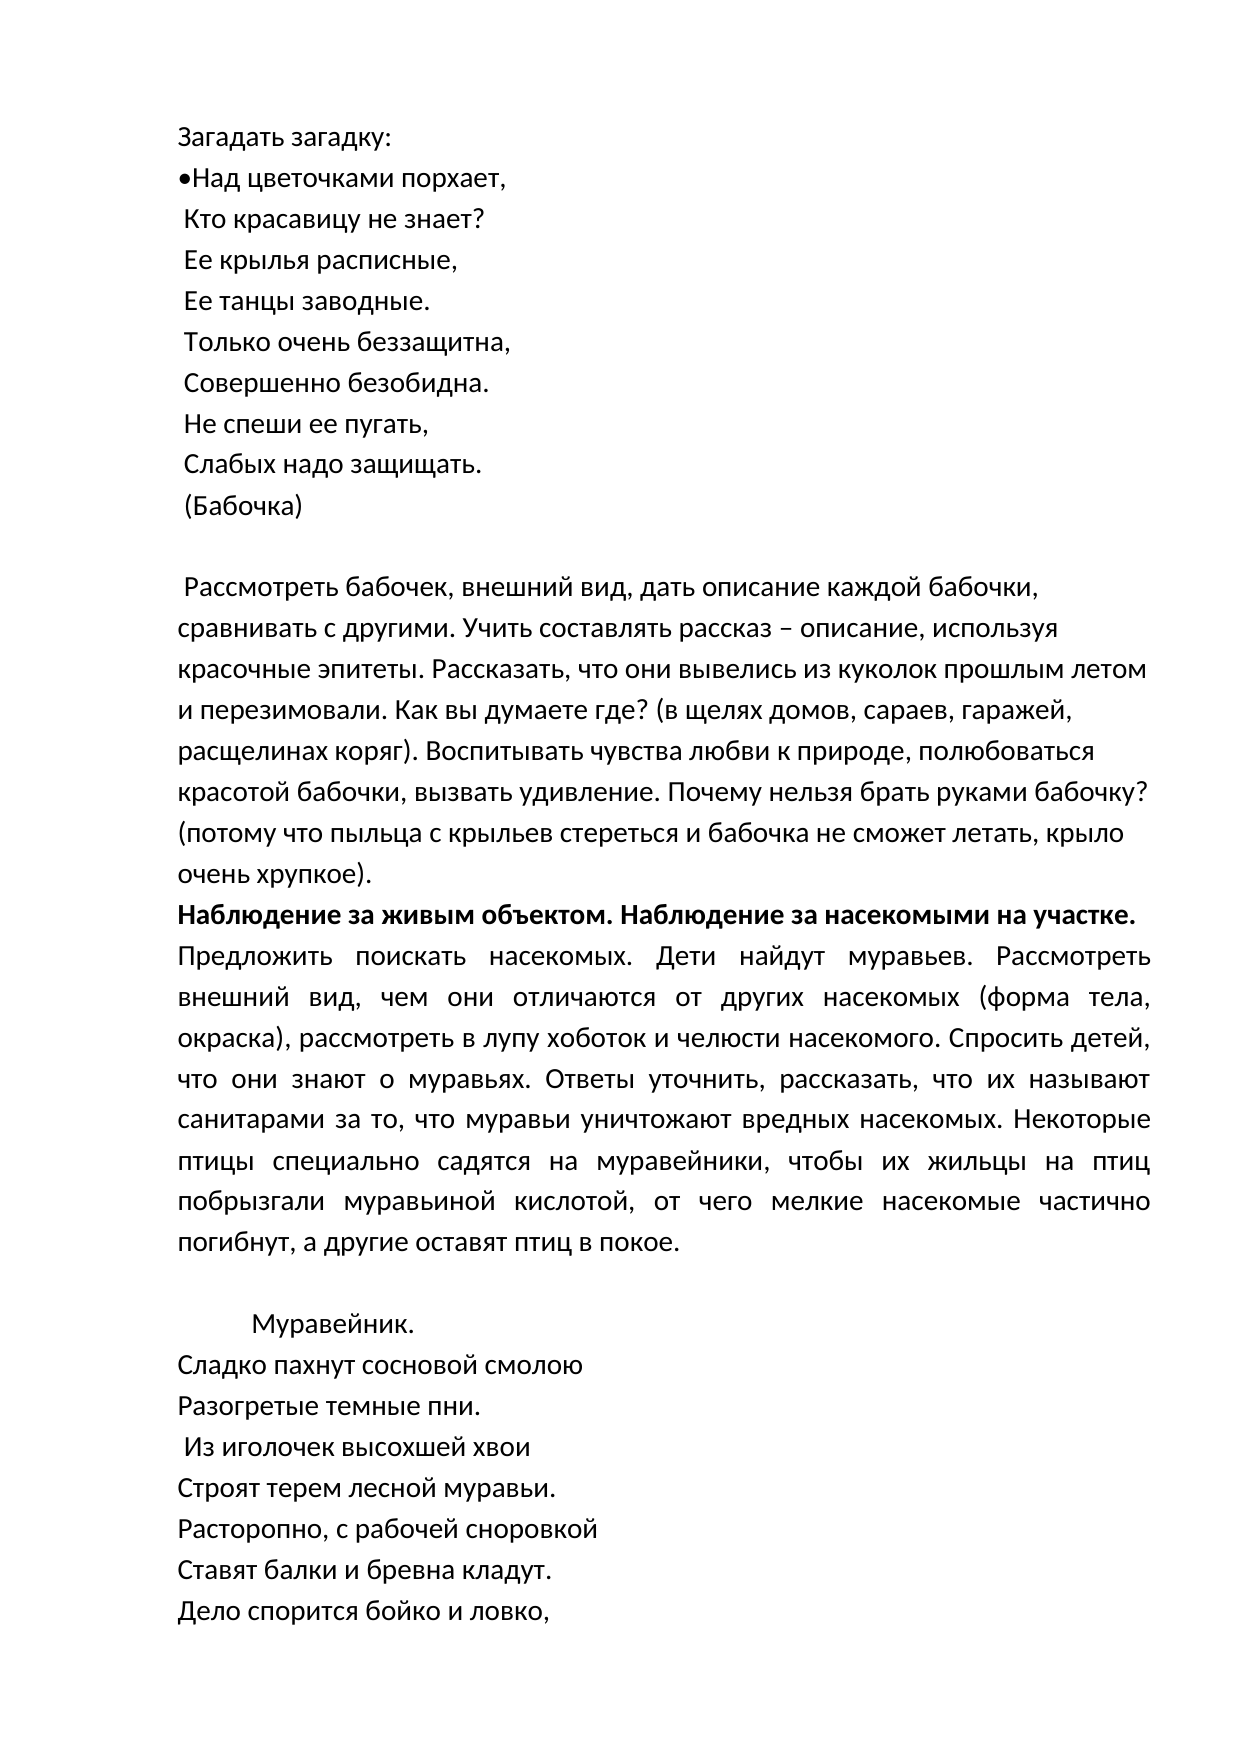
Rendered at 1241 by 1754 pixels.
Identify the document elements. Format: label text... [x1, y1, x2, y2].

text Муравейник. [177, 1305, 1152, 1341]
text Только очень беззащитна, [177, 323, 1152, 358]
text Ее танцы заводные. [177, 282, 1152, 317]
text Совершенно безобидна. [177, 364, 1152, 399]
text Ставят балки и бревна кладут. [177, 1551, 1152, 1587]
text (Бабочка) [177, 487, 1152, 522]
text Сладко пахнут сосновой смолою [177, 1346, 1152, 1382]
text Слабых надо защищать. [177, 446, 1152, 481]
text Из иголочек высохшей хвои [177, 1428, 1152, 1464]
text Предложить поискать насекомых. Дети найдут муравьев. Рассмотреть внешний вид, чем они отличаются от других насекомых (форма тела, окраска), рассмотреть в лупу хоботок и челюсти насекомого. Спросить детей, что они знают о муравьях. Ответы уточнить, рассказать, что их называют санитарами за то, что муравьи уничтожают вредных насекомых. Некоторые птицы специально садятся на муравейники, чтобы их жильцы на птиц побрызгали муравьиной кислотой, от чего мелкие насекомые частично погибнут, а другие оставят птиц в покое. [177, 937, 1152, 1259]
text •Над цветочками порхает, [177, 159, 1152, 195]
text Расторопно, с рабочей сноровкой [177, 1510, 1152, 1546]
text Ее крылья расписные, [177, 241, 1152, 277]
text Кто красавицу не знает? [177, 200, 1152, 236]
text Загадать загадку: [177, 118, 1152, 154]
text Разогретые темные пни. [177, 1387, 1152, 1423]
text Дело спорится бойко и ловко, [177, 1592, 1152, 1627]
text Не спеши ее пугать, [177, 405, 1152, 440]
text Строят терем лесной муравьи. [177, 1469, 1152, 1505]
text Рассмотреть бабочек, внешний вид, дать описание каждой бабочки, сравнивать с другими. Учить составлять рассказ – описание, используя красочные эпитеты. Рассказать, что они вывелись из куколок прошлым летом и перезимовали. Как вы думаете где? (в щелях домов, сараев, гаражей, расщелинах коряг). Воспитывать чувства любви к природе, полюбоваться красотой бабочки, вызвать удивление. Почему нельзя брать руками бабочку? (потому что пыльца с крыльев стереться и бабочка не сможет летать, крыло очень хрупкое). [177, 568, 1152, 891]
text Наблюдение за живым объектом. Наблюдение за насекомыми на участке. [177, 896, 1152, 932]
